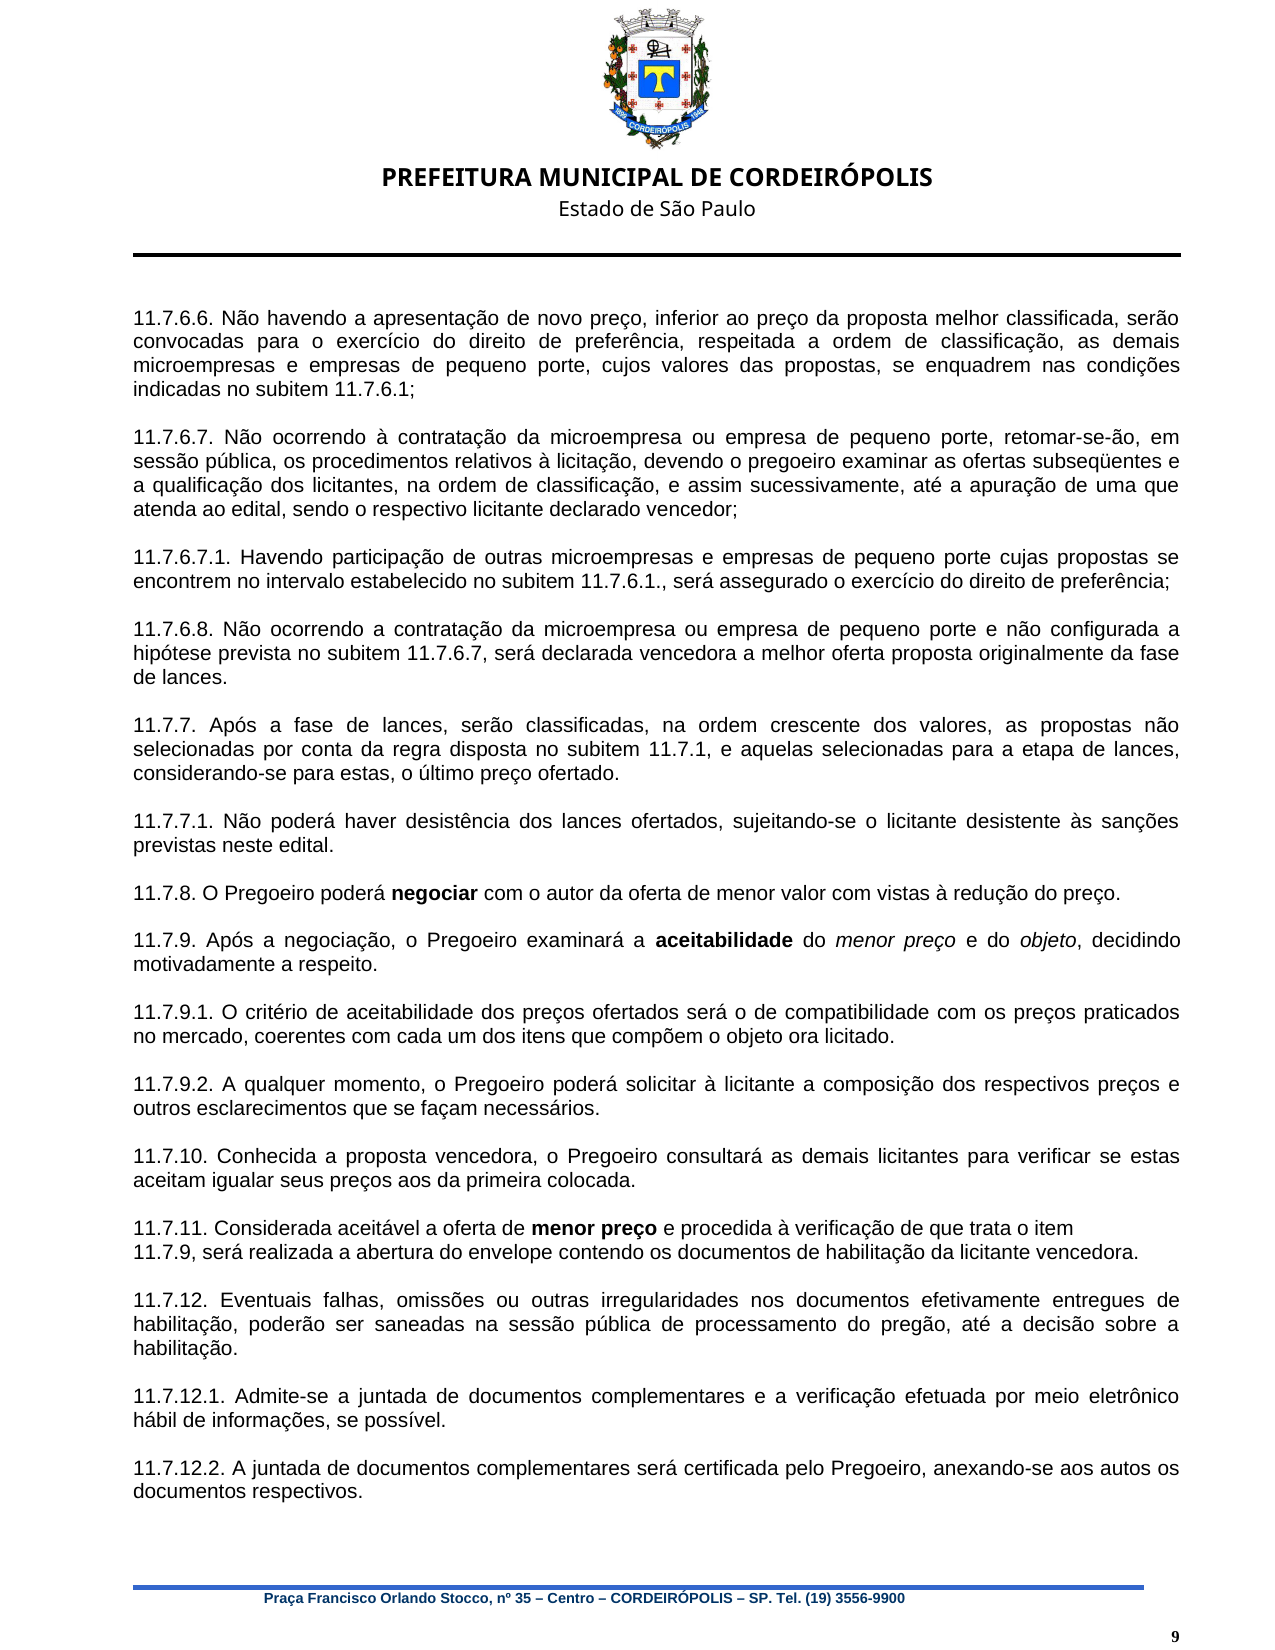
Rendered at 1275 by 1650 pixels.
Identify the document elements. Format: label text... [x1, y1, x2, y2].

text 11.7.6.6. Não havendo a apresentação de novo preço, inferior ao preço da proposta melhor classificada, serão convocadas para o exercício do direito de preferência, respeitada a ordem de classificação, as demais microempresas e empresas de pequeno porte, cujos valores das propostas, se enquadrem nas condições indicadas no subitem 11.7.6.1; [133, 305, 1181, 401]
text 11.7.7.1. Não poderá haver desistência dos lances ofertados, sujeitando-se o licitante desistente às sanções previstas neste edital. [133, 808, 1181, 856]
picture [597, 0, 718, 160]
text 11.7.11. Considerada aceitável a oferta de menor preço e procedida à verificação de que trata o item [133, 1216, 1181, 1240]
text 11.7.12. Eventuais falhas, omissões ou outras irregularidades nos documentos efetivamente entregues de habilitação, poderão ser saneadas na sessão pública de processamento do pregão, até a decisão sobre a habilitação. [133, 1288, 1181, 1359]
text 11.7.7. Após a fase de lances, serão classificadas, na ordem crescente dos valores, as propostas não selecionadas por conta da regra disposta no subitem 11.7.1, e aquelas selecionadas para a etapa de lances, considerando-se para estas, o último preço ofertado. [133, 713, 1181, 784]
text 11.7.12.2. A juntada de documentos complementares será certificada pelo Pregoeiro, anexando-se aos autos os documentos respectivos. [133, 1455, 1181, 1503]
text 11.7.6.8. Não ocorrendo a contratação da microempresa ou empresa de pequeno porte e não configurada a hipótese prevista no subitem 11.7.6.7, será declarada vencedora a melhor oferta proposta originalmente da fase de lances. [133, 617, 1181, 689]
text 11.7.9, será realizada a abertura do envelope contendo os documentos de habilitação da licitante vencedora. [133, 1240, 1181, 1264]
text 11.7.6.7.1. Havendo participação de outras microempresas e empresas de pequeno porte cujas propostas se encontrem no intervalo estabelecido no subitem 11.7.6.1., será assegurado o exercício do direito de preferência; [133, 545, 1181, 593]
text 11.7.6.7. Não ocorrendo à contratação da microempresa ou empresa de pequeno porte, retomar-se-ão, em sessão pública, os procedimentos relativos à licitação, devendo o pregoeiro examinar as ofertas subseqüentes e a qualificação dos licitantes, na ordem de classificação, e assim sucessivamente, até a apuração de uma que atenda ao edital, sendo o respectivo licitante declarado vencedor; [133, 425, 1181, 521]
text 11.7.8. O Pregoeiro poderá negociar com o autor da oferta de menor valor com vistas à redução do preço. [133, 880, 1181, 904]
text 11.7.9.1. O critério de aceitabilidade dos preços ofertados será o de compatibilidade com os preços praticados no mercado, coerentes com cada um dos itens que compõem o objeto ora licitado. [133, 1000, 1181, 1048]
text 11.7.10. Conhecida a proposta vencedora, o Pregoeiro consultará as demais licitantes para verificar se estas aceitam igualar seus preços aos da primeira colocada. [133, 1144, 1181, 1192]
text 11.7.9.2. A qualquer momento, o Pregoeiro poderá solicitar à licitante a composição dos respectivos preços e outros esclarecimentos que se façam necessários. [133, 1072, 1181, 1120]
text 11.7.9. Após a negociação, o Pregoeiro examinará a aceitabilidade do menor preço e do objeto, decidindo motivadamente a respeito. [133, 928, 1181, 976]
text 11.7.12.1. Admite-se a juntada de documentos complementares e a verificação efetuada por meio eletrônico hábil de informações, se possível. [133, 1383, 1181, 1431]
